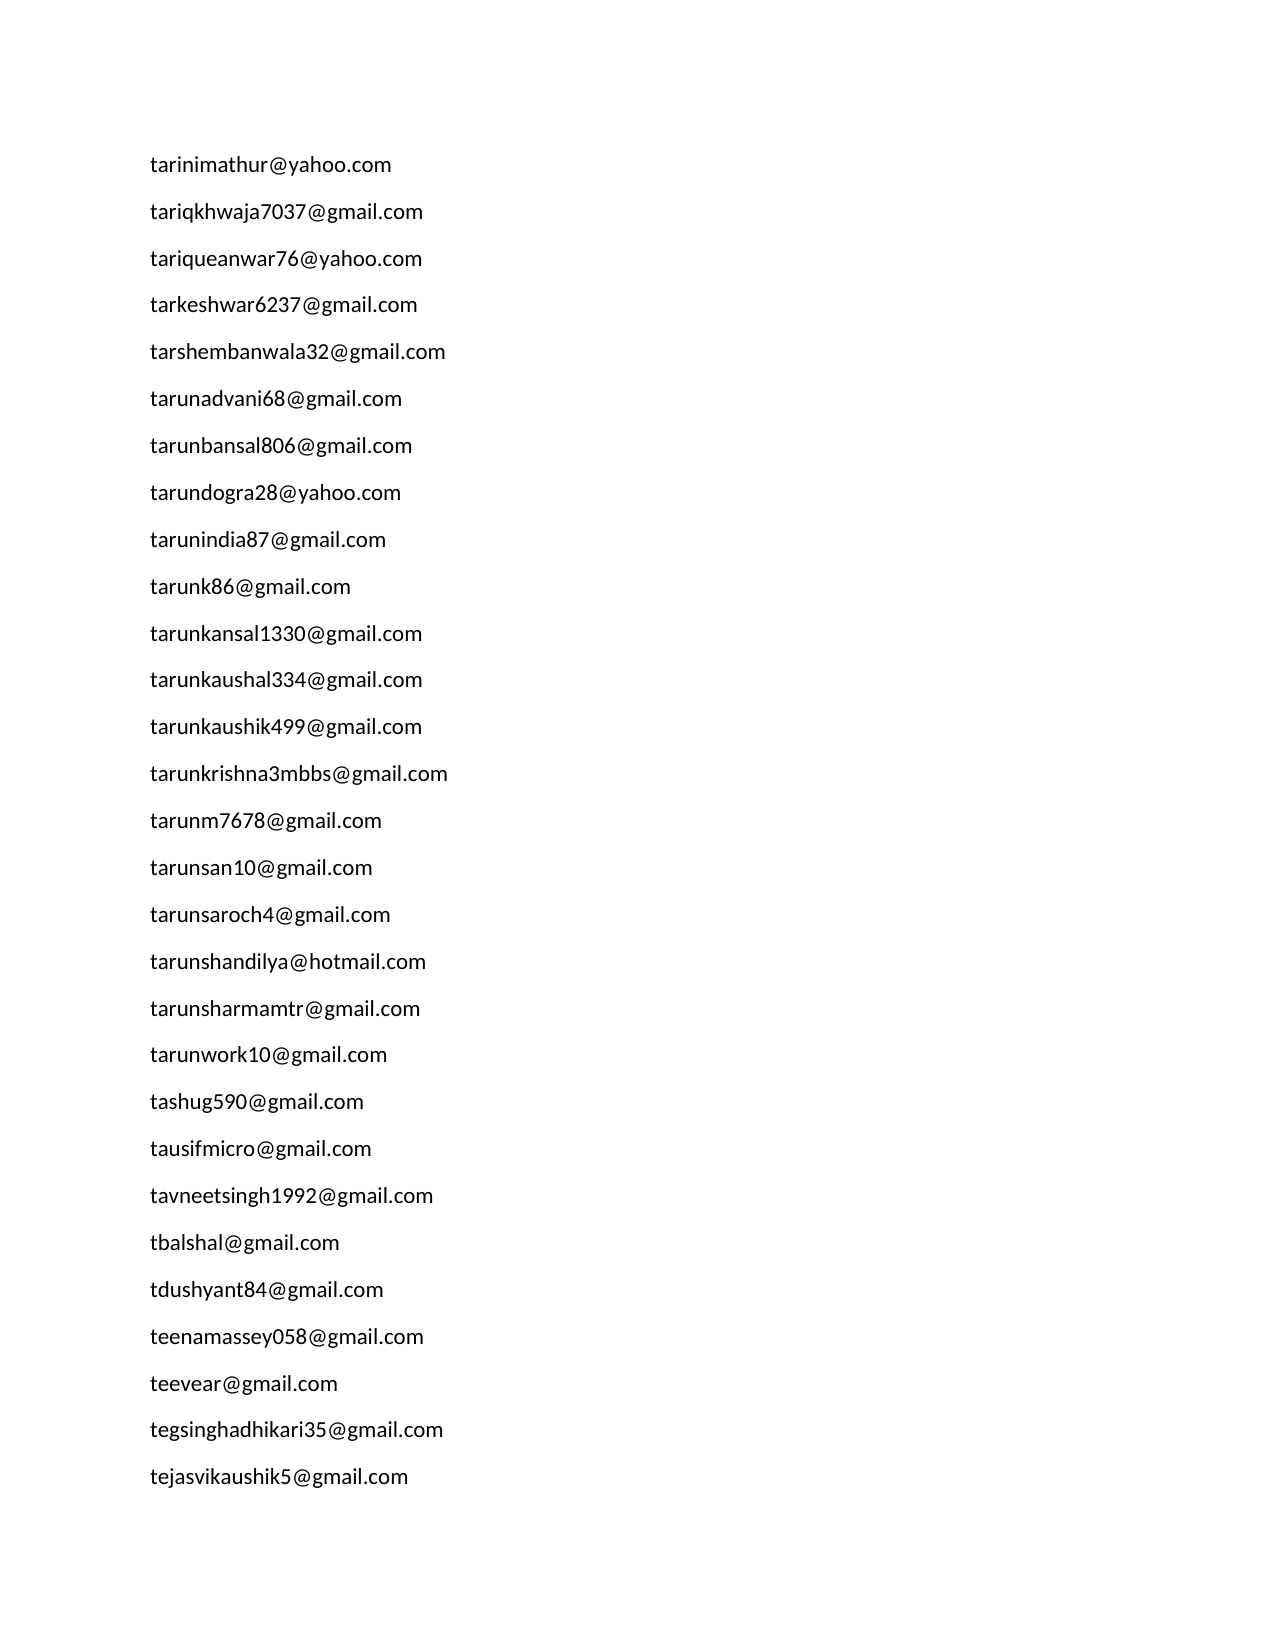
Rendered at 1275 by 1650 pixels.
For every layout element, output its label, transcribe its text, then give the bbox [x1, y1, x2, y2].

text tarunm7678@gmail.com [150, 806, 1125, 834]
text tariqueanwar76@yahoo.com [150, 244, 1125, 272]
text tbalshal@gmail.com [150, 1228, 1125, 1256]
text tarunbansal806@gmail.com [150, 431, 1125, 459]
text tarunsaroch4@gmail.com [150, 900, 1125, 928]
text tarunkansal1330@gmail.com [150, 619, 1125, 647]
text tarunindia87@gmail.com [150, 525, 1125, 553]
text tavneetsingh1992@gmail.com [150, 1181, 1125, 1209]
text tejasvikaushik5@gmail.com [150, 1462, 1125, 1491]
text tarinimathur@yahoo.com [150, 150, 1125, 178]
text tausifmicro@gmail.com [150, 1134, 1125, 1162]
text tarundogra28@yahoo.com [150, 478, 1125, 506]
text tarshembanwala32@gmail.com [150, 337, 1125, 366]
text tarunshandilya@hotmail.com [150, 947, 1125, 975]
text tarunadvani68@gmail.com [150, 384, 1125, 412]
text tarunsan10@gmail.com [150, 853, 1125, 881]
text tashug590@gmail.com [150, 1087, 1125, 1116]
text tarunk86@gmail.com [150, 572, 1125, 600]
text tariqkhwaja7037@gmail.com [150, 197, 1125, 225]
text tarunsharmamtr@gmail.com [150, 994, 1125, 1022]
text tarkeshwar6237@gmail.com [150, 291, 1125, 319]
text tdushyant84@gmail.com [150, 1275, 1125, 1303]
text tarunkrishna3mbbs@gmail.com [150, 759, 1125, 787]
text teevear@gmail.com [150, 1369, 1125, 1397]
text tarunkaushal334@gmail.com [150, 666, 1125, 694]
text tegsinghadhikari35@gmail.com [150, 1416, 1125, 1444]
text teenamassey058@gmail.com [150, 1322, 1125, 1350]
text tarunkaushik499@gmail.com [150, 712, 1125, 741]
text tarunwork10@gmail.com [150, 1041, 1125, 1069]
